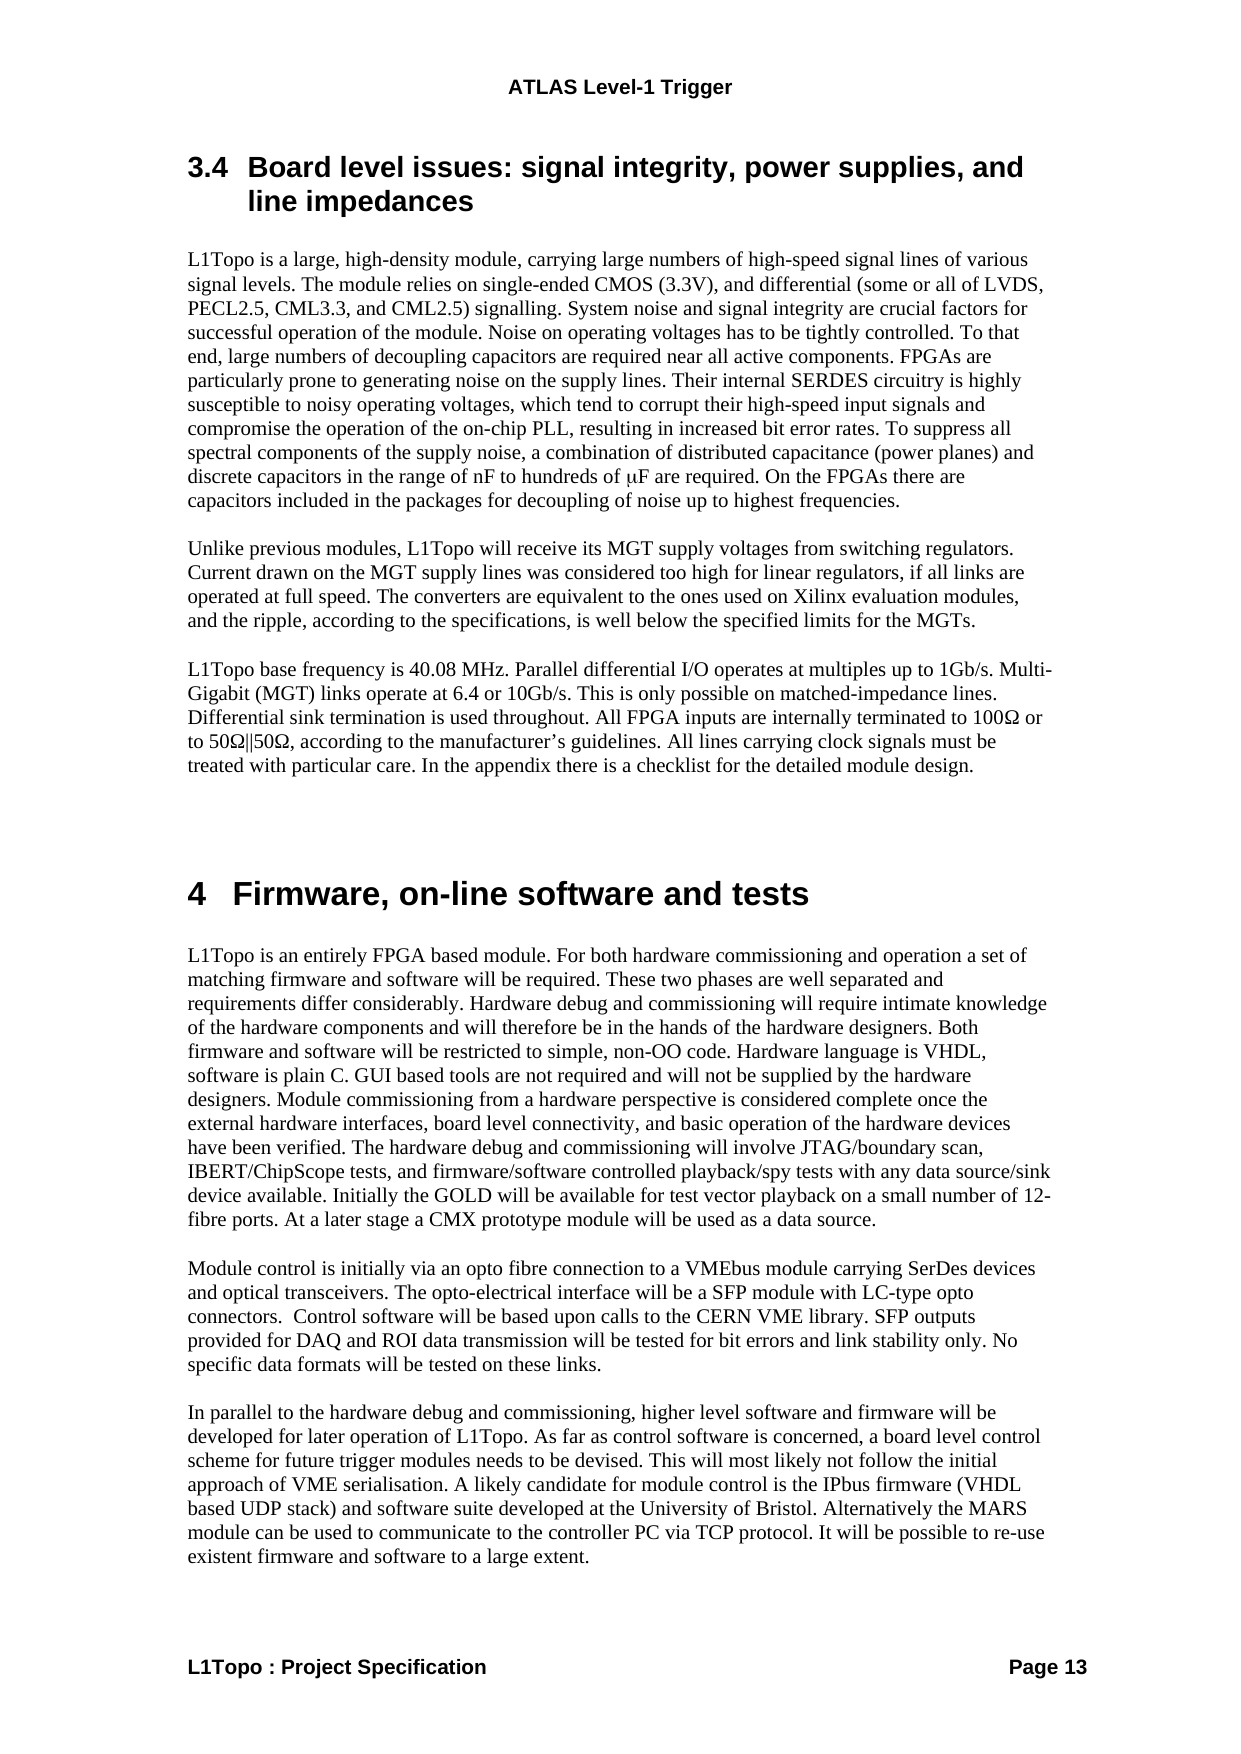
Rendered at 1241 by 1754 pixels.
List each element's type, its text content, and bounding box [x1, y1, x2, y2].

text Unlike previous modules, L1Topo will receive its MGT supply voltages from switching regulators. Current drawn on the MGT supply lines was considered too high for linear regulators, if all links are operated at full speed. The converters are equivalent to the ones used on Xilinx evaluation modules, and the ripple, according to the specifications, is well below the specified limits for the MGTs. [187, 536, 1053, 632]
text In parallel to the hardware debug and commissioning, higher level software and firmware will be developed for later operation of L1Topo. As far as control software is concerned, a board level control scheme for future trigger modules needs to be devised. This will most likely not follow the initial approach of VME serialisation. A likely candidate for module control is the IPbus firmware (VHDL based UDP stack) and software suite developed at the University of Bristol. Alternatively the MARS module can be used to communicate to the controller PC via TCP protocol. It will be possible to re-use existent firmware and software to a large extent. [187, 1400, 1053, 1568]
text L1Topo base frequency is 40.08 MHz. Parallel differential I/O operates at multiples up to 1Gb/s. Multi-Gigabit (MGT) links operate at 6.4 or 10Gb/s. This is only possible on matched-impedance lines. Differential sink termination is used throughout. All FPGA inputs are internally terminated to 100Ω or to 50Ω||50Ω, according to the manufacturer’s guidelines. All lines carrying clock signals must be treated with particular care. In the appendix there is a checklist for the detailed module design. [187, 656, 1053, 777]
text L1Topo is a large, high-density module, carrying large numbers of high-speed signal lines of various signal levels. The module relies on single-ended CMOS (3.3V), and differential (some or all of LVDS, PECL2.5, CML3.3, and CML2.5) signalling. System noise and signal integrity are crucial factors for successful operation of the module. Noise on operating voltages has to be tightly controlled. To that end, large numbers of decoupling capacitors are required near all active components. FPGAs are particularly prone to generating noise on the supply lines. Their internal SERDES circuitry is highly susceptible to noisy operating voltages, which tend to corrupt their high-speed input signals and compromise the operation of the on-chip PLL, resulting in increased bit error rates. To suppress all spectral components of the supply noise, a combination of distributed capacitance (power planes) and discrete capacitors in the range of nF to hundreds of F are required. On the FPGAs there are capacitors included in the packages for decoupling of noise up to highest frequencies. [187, 247, 1053, 512]
subtitle Board level issues: signal integrity, power supplies, and line impedances [187, 150, 1053, 217]
text L1Topo is an entirely FPGA based module. For both hardware commissioning and operation a set of matching firmware and software will be required. These two phases are well separated and requirements differ considerably. Hardware debug and commissioning will require intimate knowledge of the hardware components and will therefore be in the hands of the hardware designers. Both firmware and software will be restricted to simple, non-OO code. Hardware language is VHDL, software is plain C. GUI based tools are not required and will not be supplied by the hardware designers. Module commissioning from a hardware perspective is considered complete once the external hardware interfaces, board level connectivity, and basic operation of the hardware devices have been verified. The hardware debug and commissioning will involve JTAG/boundary scan, IBERT/ChipScope tests, and firmware/software controlled playback/spy tests with any data source/sink device available. Initially the GOLD will be available for test vector playback on a small number of 12-fibre ports. At a later stage a CMX prototype module will be used as a data source. [187, 943, 1053, 1231]
text Module control is initially via an opto fibre connection to a VMEbus module carrying SerDes devices and optical transceivers. The opto-electrical interface will be a SFP module with LC-type opto connectors. Control software will be based upon calls to the CERN VME library. SFP outputs provided for DAQ and ROI data transmission will be tested for bit errors and link stability only. No specific data formats will be tested on these links. [187, 1256, 1053, 1376]
subtitle Firmware, on-line software and tests [187, 874, 1053, 912]
